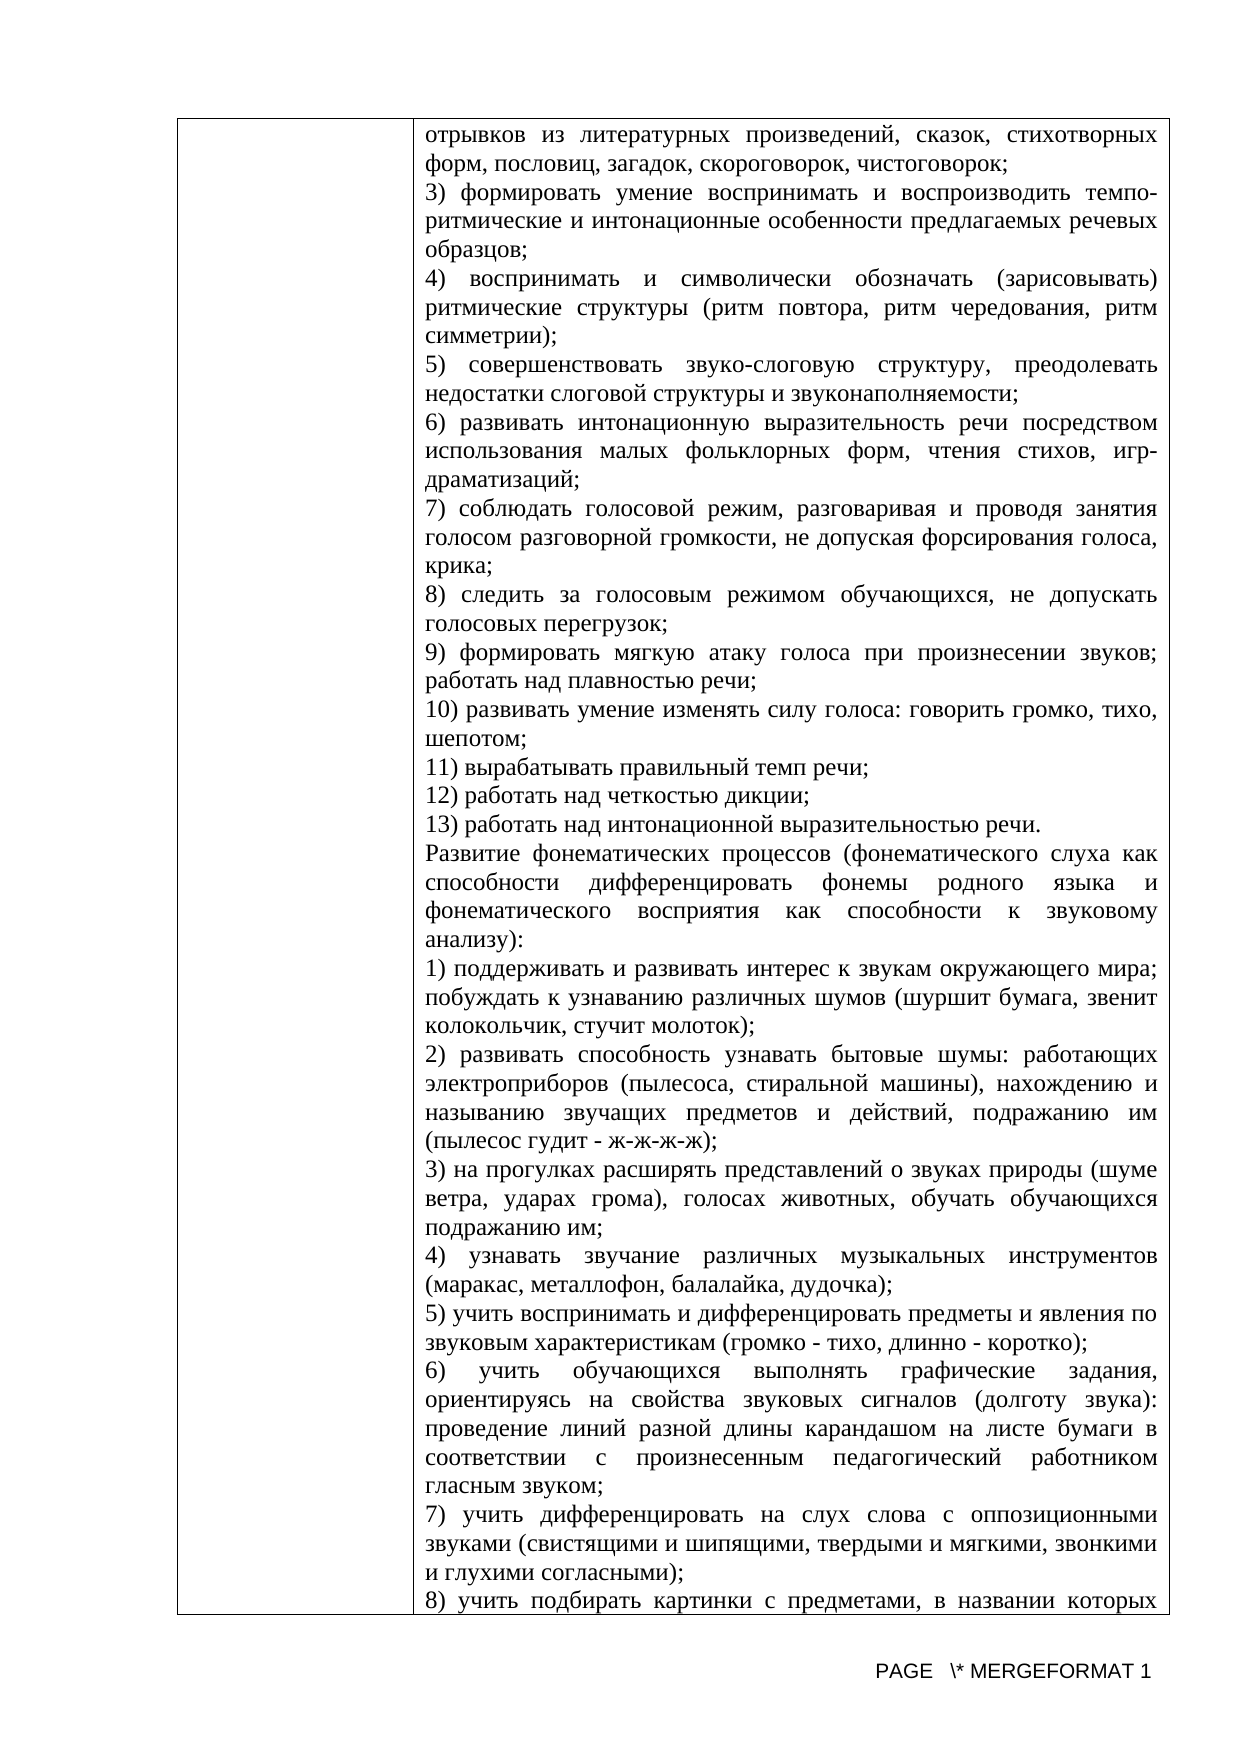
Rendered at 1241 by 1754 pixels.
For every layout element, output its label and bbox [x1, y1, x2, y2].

table_cell [414, 119, 1169, 1614]
table_cell [178, 119, 413, 1614]
